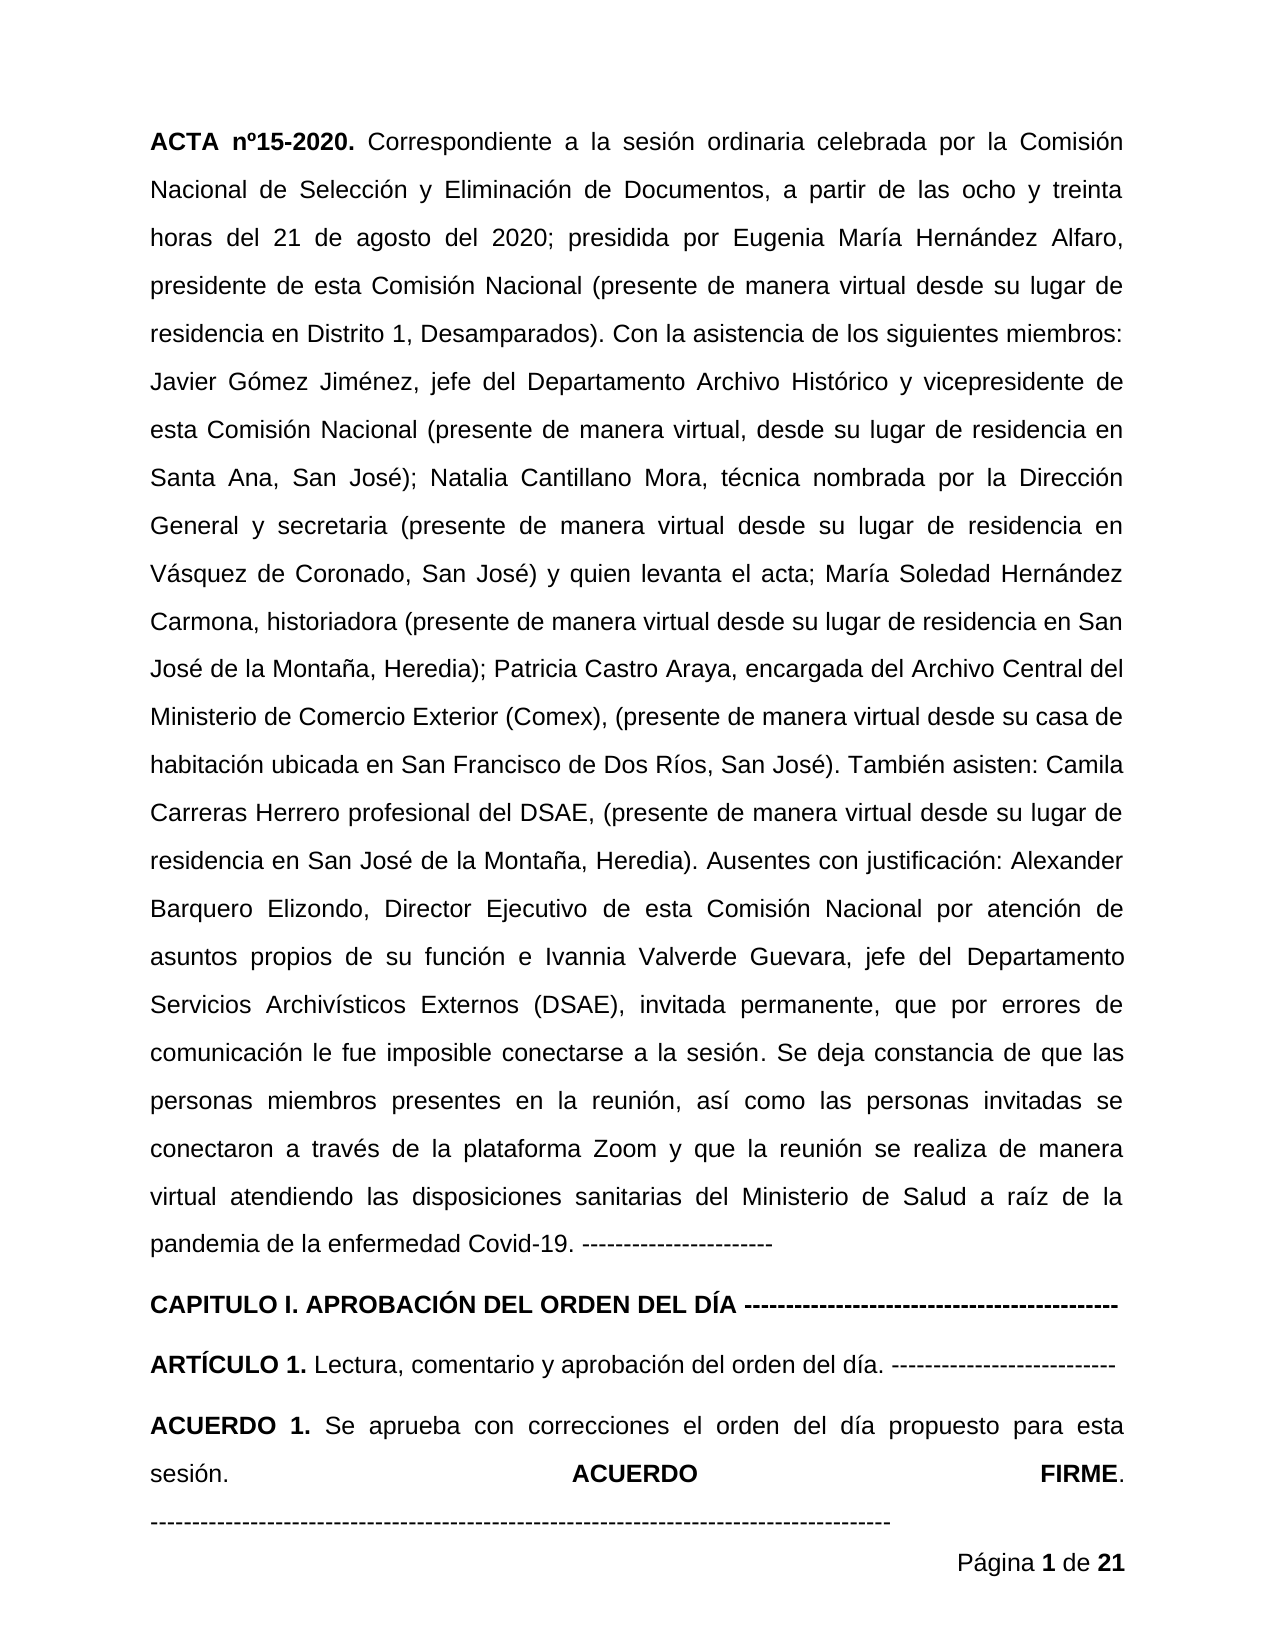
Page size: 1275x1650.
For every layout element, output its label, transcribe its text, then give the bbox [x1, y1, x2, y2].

text ACUERDO 1. Se aprueba con correcciones el orden del día propuesto para esta sesión. ACUERDO FIRME. ----------------------------------------------------------------------------------------- [150, 1396, 1125, 1539]
text ARTÍCULO 1. Lectura, comentario y aprobación del orden del día. --------------------------- [150, 1335, 1125, 1383]
text CAPITULO I. APROBACIÓN DEL ORDEN DEL DÍA --------------------------------------------- [150, 1275, 1125, 1323]
text ACTA nº15-2020. Correspondiente a la sesión ordinaria celebrada por la Comisión Nacional de Selección y Eliminación de Documentos, a partir de las ocho y treinta horas del 21 de agosto del 2020; presidida por Eugenia María Hernández Alfaro, presidente de esta Comisión Nacional (presente de manera virtual desde su lugar de residencia en Distrito 1, Desamparados). Con la asistencia de los siguientes miembros: Javier Gómez Jiménez, jefe del Departamento Archivo Histórico y vicepresidente de esta Comisión Nacional (presente de manera virtual, desde su lugar de residencia en Santa Ana, San José); Natalia Cantillano Mora, técnica nombrada por la Dirección General y secretaria (presente de manera virtual desde su lugar de residencia en Vásquez de Coronado, San José) y quien levanta el acta; María Soledad Hernández Carmona, historiadora (presente de manera virtual desde su lugar de residencia en San José de la Montaña, Heredia); Patricia Castro Araya, encargada del Archivo Central del Ministerio de Comercio Exterior (Comex), (presente de manera virtual desde su casa de habitación ubicada en San Francisco de Dos Ríos, San José). También asisten: Camila Carreras Herrero profesional del DSAE, (presente de manera virtual desde su lugar de residencia en San José de la Montaña, Heredia). Ausentes con justificación: Alexander Barquero Elizondo, Director Ejecutivo de esta Comisión Nacional por atención de asuntos propios de su función e Ivannia Valverde Guevara, jefe del Departamento Servicios Archivísticos Externos (DSAE), invitada permanente, que por errores de comunicación le fue imposible conectarse a la sesión. Se deja constancia de que las personas miembros presentes en la reunión, así como las personas invitadas se conectaron a través de la plataforma Zoom y que la reunión se realiza de manera virtual atendiendo las disposiciones sanitarias del Ministerio de Salud a raíz de la pandemia de la enfermedad Covid-19. ----------------------- [150, 112, 1125, 1262]
